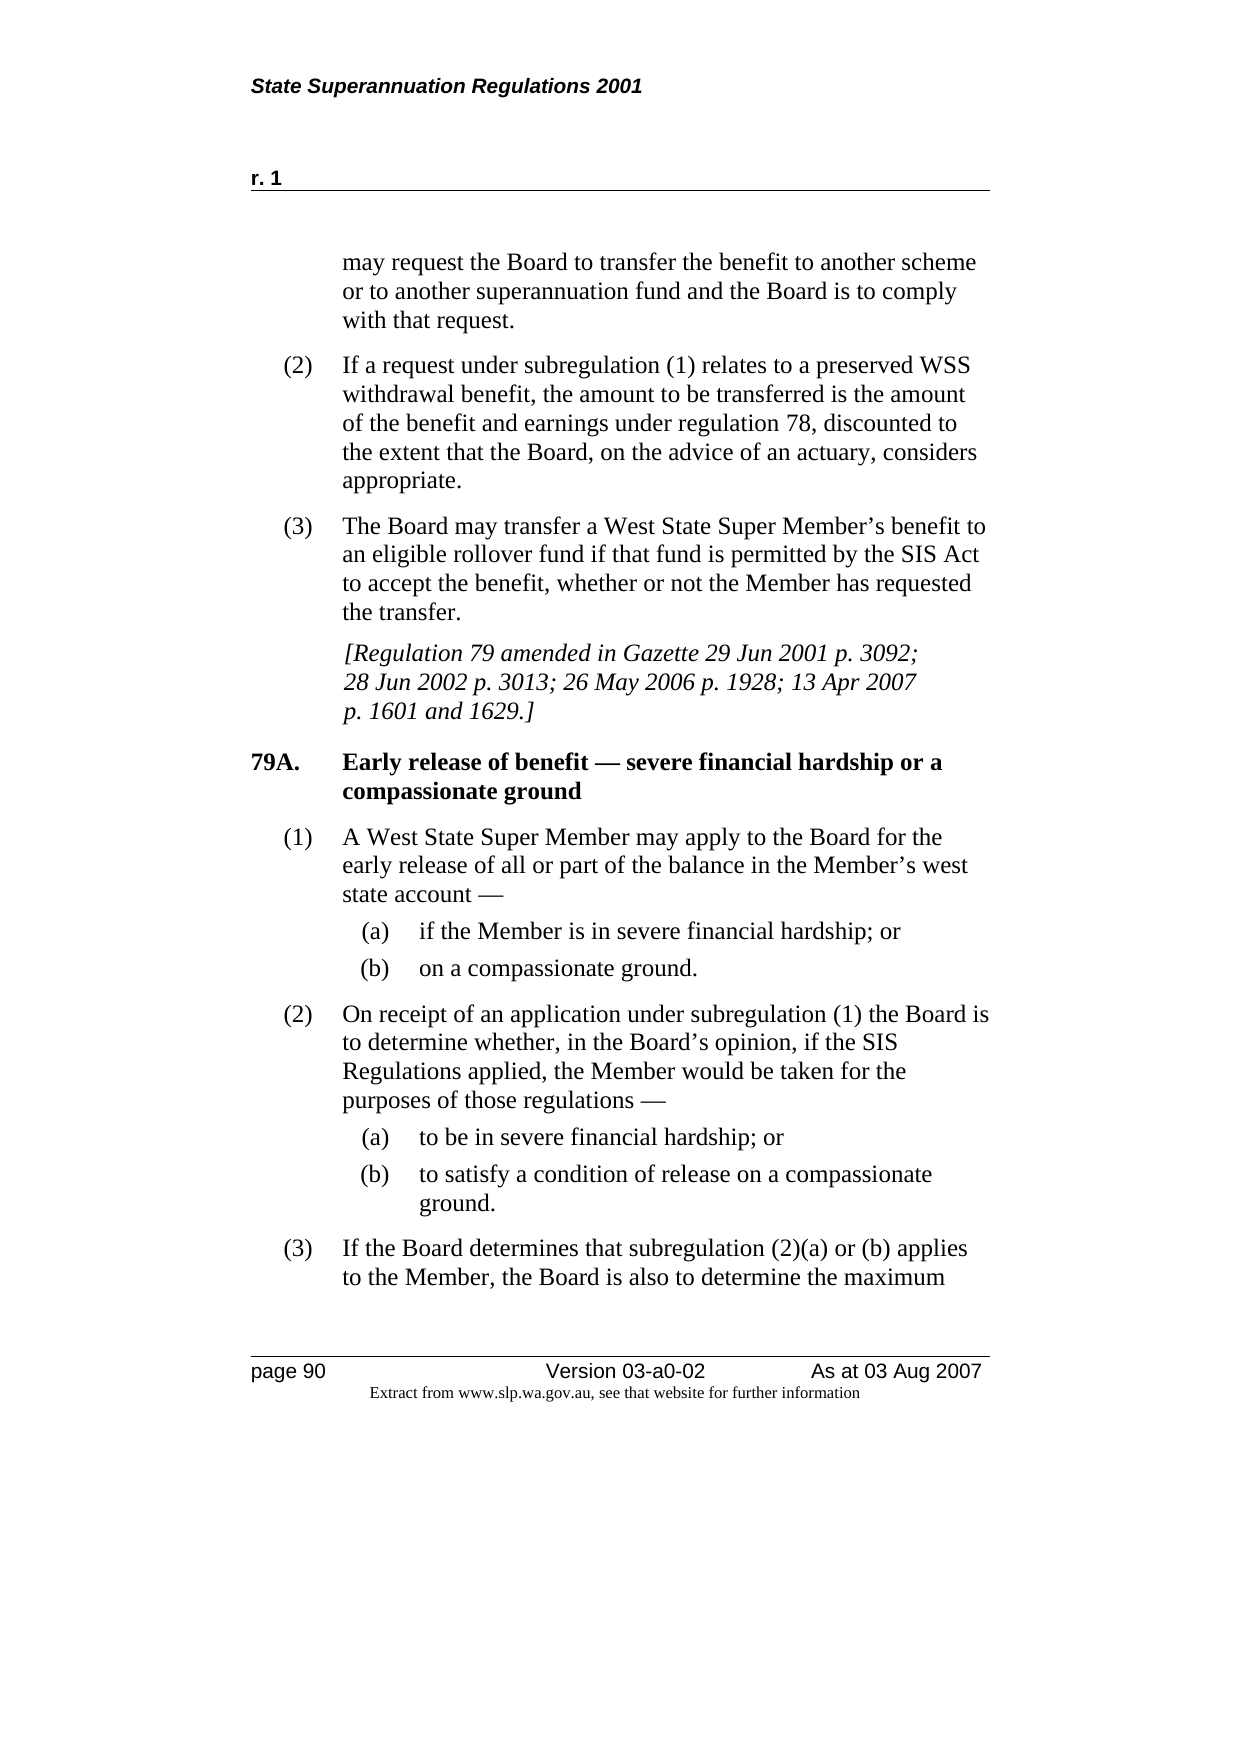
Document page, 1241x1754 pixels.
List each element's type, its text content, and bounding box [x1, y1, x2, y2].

text (b) on a compassionate ground. [251, 953, 990, 982]
text (2) On receipt of an application under subregulation (1) the Board is to determine whether, in the Board’s opinion, if the SIS Regulations applied, the Member would be taken for the purposes of those regulations — [251, 999, 990, 1114]
text (a) if the Member is in severe financial hardship; or [251, 916, 990, 945]
text (b) to satisfy a condition of release on a compassionate ground. [251, 1159, 990, 1217]
subtitle 79A. Early release of benefit — severe financial hardship or a compassionate ground [251, 747, 990, 805]
text (a) to be in severe financial hardship; or [251, 1122, 990, 1151]
text may request the Board to transfer the benefit to another scheme or to another superannuation fund and the Board is to comply with that request. [251, 247, 990, 334]
text [Regulation 79 amended in Gazette 29 Jun 2001 p. 3092; 28 Jun 2002 p. 3013; 26 May 2006 p. 1928; 13 Apr 2007 p. 1601 and 1629.] [251, 638, 990, 724]
text (3) The Board may transfer a West State Super Member’s benefit to an eligible rollover fund if that fund is permitted by the SIS Act to accept the benefit, whether or not the Member has requested the transfer. [251, 511, 990, 626]
text (2) If a request under subregulation (1) relates to a preserved WSS withdrawal benefit, the amount to be transferred is the amount of the benefit and earnings under regulation 78, discounted to the extent that the Board, on the advice of an actuary, considers appropriate. [251, 350, 990, 494]
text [251, 1233, 990, 1291]
text (1) A West State Super Member may apply to the Board for the early release of all or part of the balance in the Member’s west state account — [251, 822, 990, 908]
